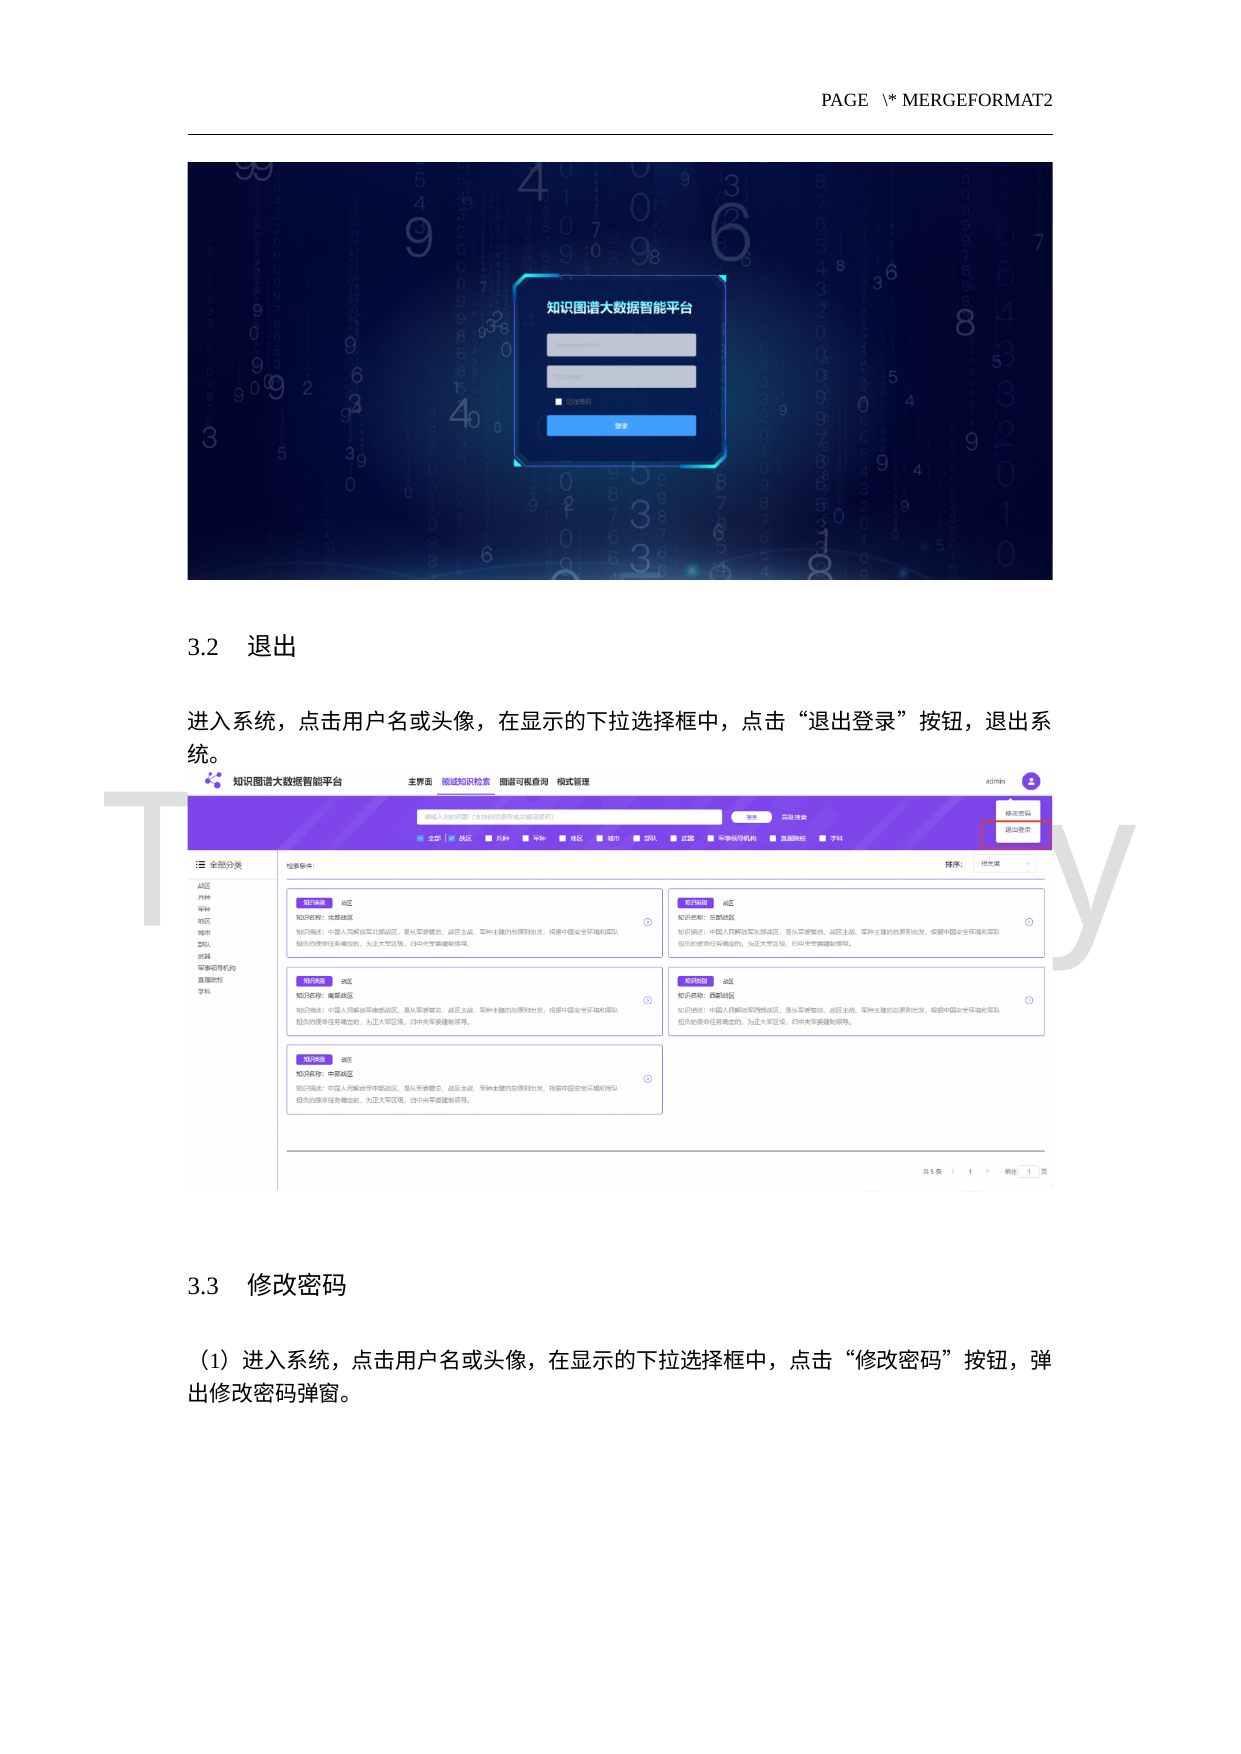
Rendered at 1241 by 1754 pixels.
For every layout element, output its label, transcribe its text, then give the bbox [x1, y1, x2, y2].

text 进入系统，点击用户名或头像，在显示的下拉选择框中，点击“退出登录”按钮，退出系统。 [187, 704, 1053, 768]
subtitle 修改密码 [187, 1251, 1053, 1316]
picture [187, 162, 1053, 580]
text （1）进入系统，点击用户名或头像，在显示的下拉选择框中，点击“修改密码”按钮，弹出修改密码弹窗。 [187, 1343, 1053, 1408]
picture [187, 768, 1053, 1192]
subtitle 退出 [187, 612, 1053, 677]
